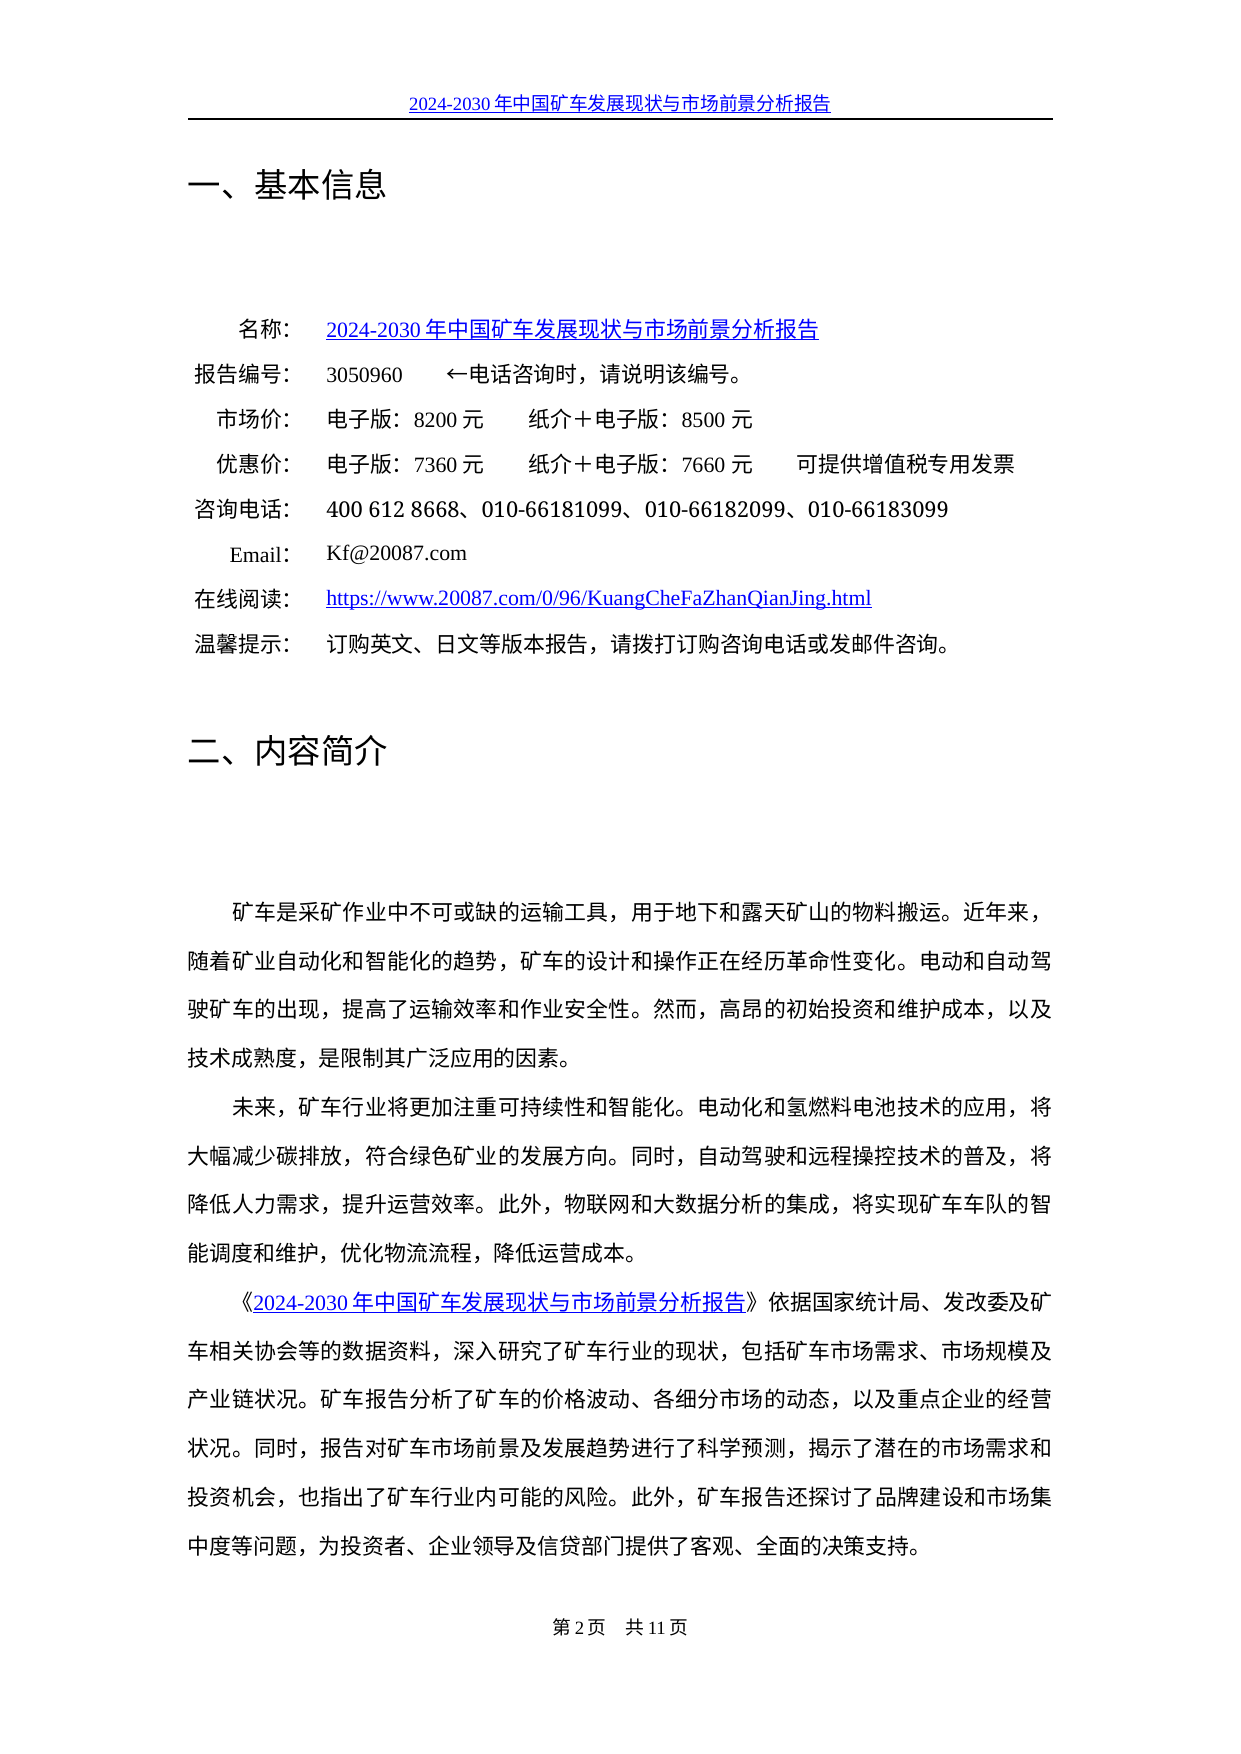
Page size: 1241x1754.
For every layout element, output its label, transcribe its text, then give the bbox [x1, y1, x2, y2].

table_header 名称： [167, 312, 315, 357]
table_cell Email： [167, 537, 315, 582]
table_cell 市场价： [167, 402, 315, 447]
title 二、内容简介 [187, 717, 1053, 782]
table_cell 400 612 8668、010-66181099、010-66182099、010-66183099 [315, 492, 1073, 537]
table_cell Kf@20087.com [315, 537, 1073, 582]
table_cell 订购英文、日文等版本报告，请拨打订购咨询电话或发邮件咨询。 [315, 627, 1073, 672]
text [187, 894, 1053, 1561]
table_cell 3050960 ←电话咨询时，请说明该编号。 [315, 357, 1073, 402]
table_cell [315, 582, 1073, 627]
table_cell 电子版：7360 元 纸介＋电子版：7660 元 可提供增值税专用发票 [315, 447, 1073, 492]
table_cell 电子版：8200 元 纸介＋电子版：8500 元 [315, 402, 1073, 447]
table_header 2024-2030年中国矿车发展现状与市场前景分析报告 [315, 312, 1073, 357]
table_cell 在线阅读： [167, 582, 315, 627]
table_cell 报告编号： [167, 357, 315, 402]
table_cell 咨询电话： [167, 492, 315, 537]
table_cell 优惠价： [167, 447, 315, 492]
table_cell 温馨提示： [167, 627, 315, 672]
title 一、基本信息 [187, 150, 1053, 215]
